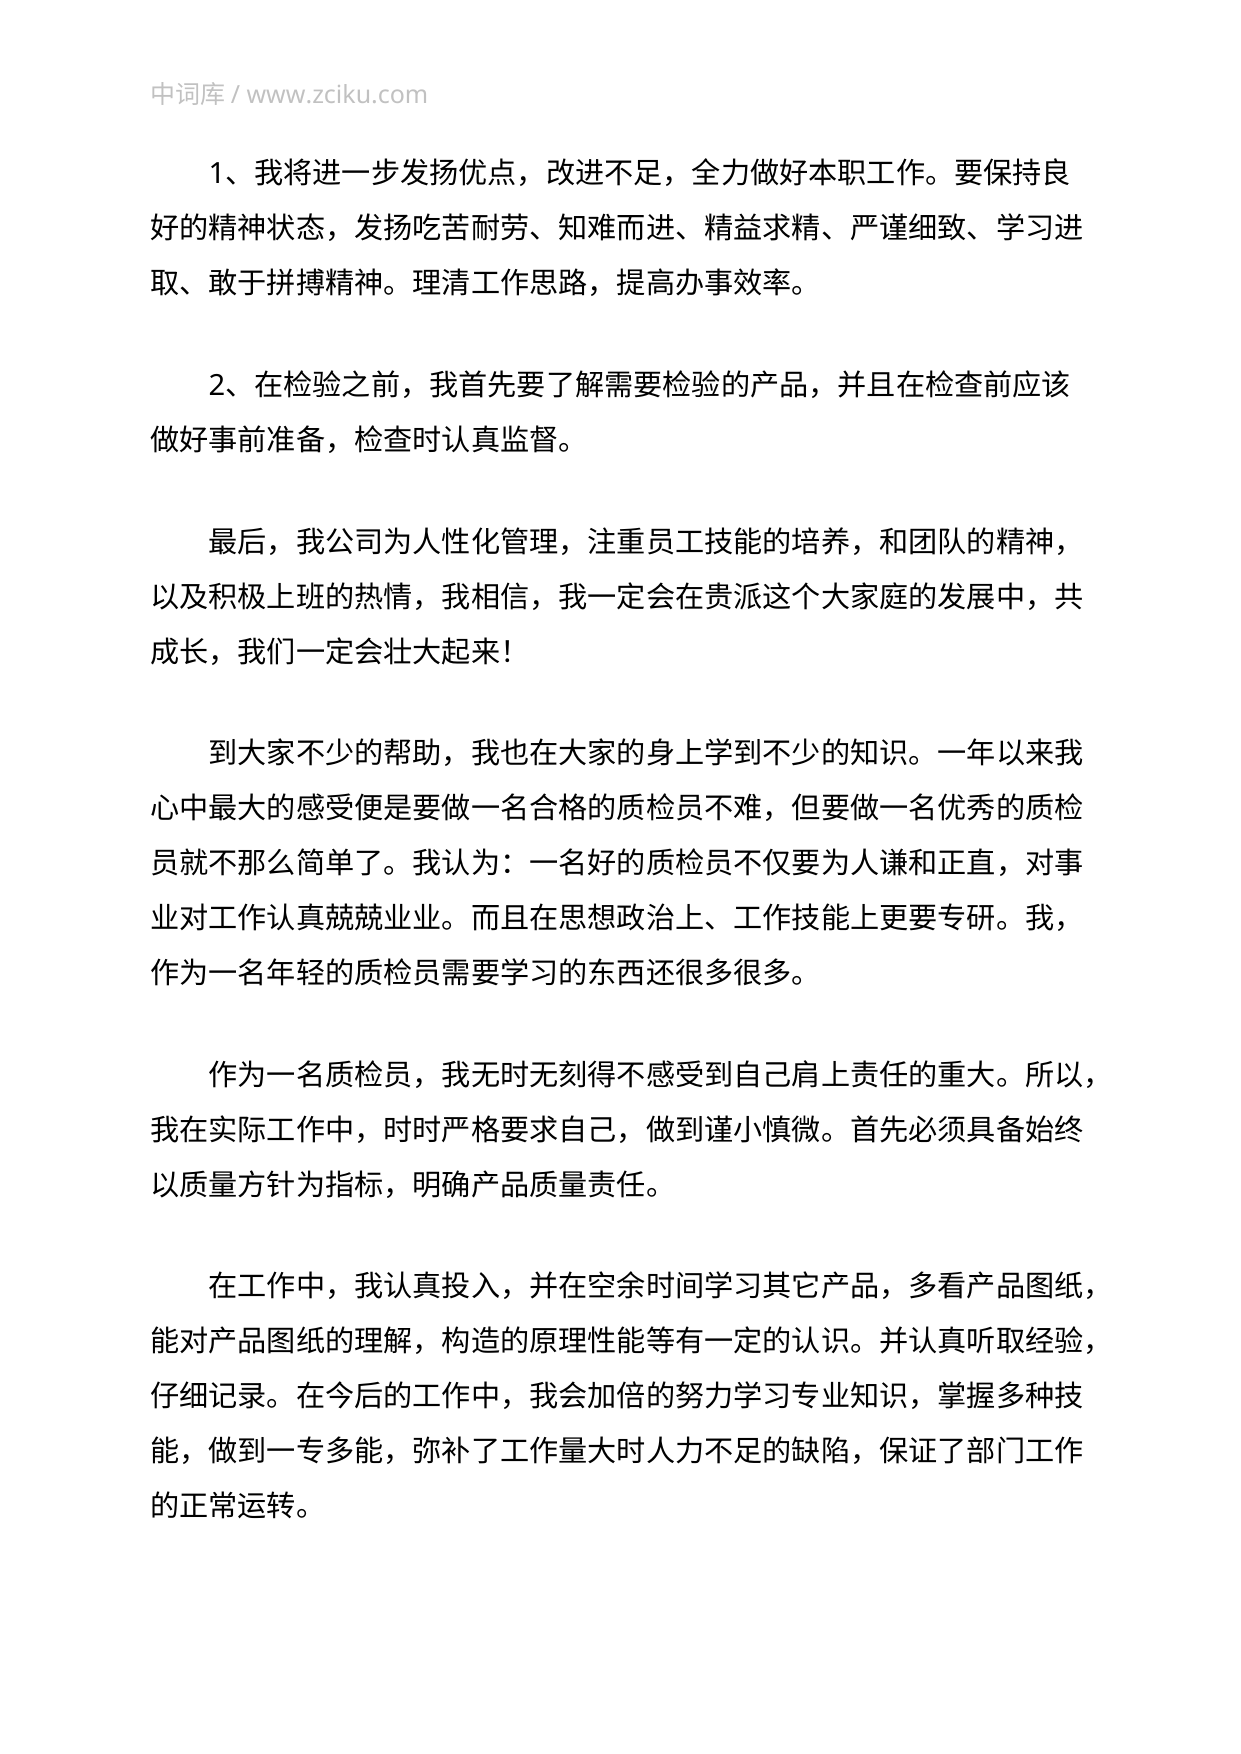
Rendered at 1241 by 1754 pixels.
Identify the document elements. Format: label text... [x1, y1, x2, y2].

text 作为一名质检员，我无时无刻得不感受到自己肩上责任的重大。所以，我在实际工作中，时时严格要求自己，做到谨小慎微。首先必须具备始终以质量方针为指标，明确产品质量责任。 [150, 1051, 1090, 1203]
text 1、我将进一步发扬优点，改进不足，全力做好本职工作。要保持良好的精神状态，发扬吃苦耐劳、知难而进、精益求精、严谨细致、学习进取、敢于拼搏精神。理清工作思路，提高办事效率。 [150, 150, 1090, 302]
text 到大家不少的帮助，我也在大家的身上学到不少的知识。一年以来我心中最大的感受便是要做一名合格的质检员不难，但要做一名优秀的质检员就不那么简单了。我认为：一名好的质检员不仅要为人谦和正直，对事业对工作认真兢兢业业。而且在思想政治上、工作技能上更要专研。我，作为一名年轻的质检员需要学习的东西还很多很多。 [150, 730, 1090, 992]
text 2、在检验之前，我首先要了解需要检验的产品，并且在检查前应该做好事前准备，检查时认真监督。 [150, 362, 1090, 459]
text 在工作中，我认真投入，并在空余时间学习其它产品，多看产品图纸，能对产品图纸的理解，构造的原理性能等有一定的认识。并认真听取经验，仔细记录。在今后的工作中，我会加倍的努力学习专业知识，掌握多种技能，做到一专多能，弥补了工作量大时人力不足的缺陷，保证了部门工作的正常运转。 [150, 1263, 1090, 1525]
text 最后，我公司为人性化管理，注重员工技能的培养，和团队的精神，以及积极上班的热情，我相信，我一定会在贵派这个大家庭的发展中，共成长，我们一定会壮大起来！ [150, 518, 1090, 671]
